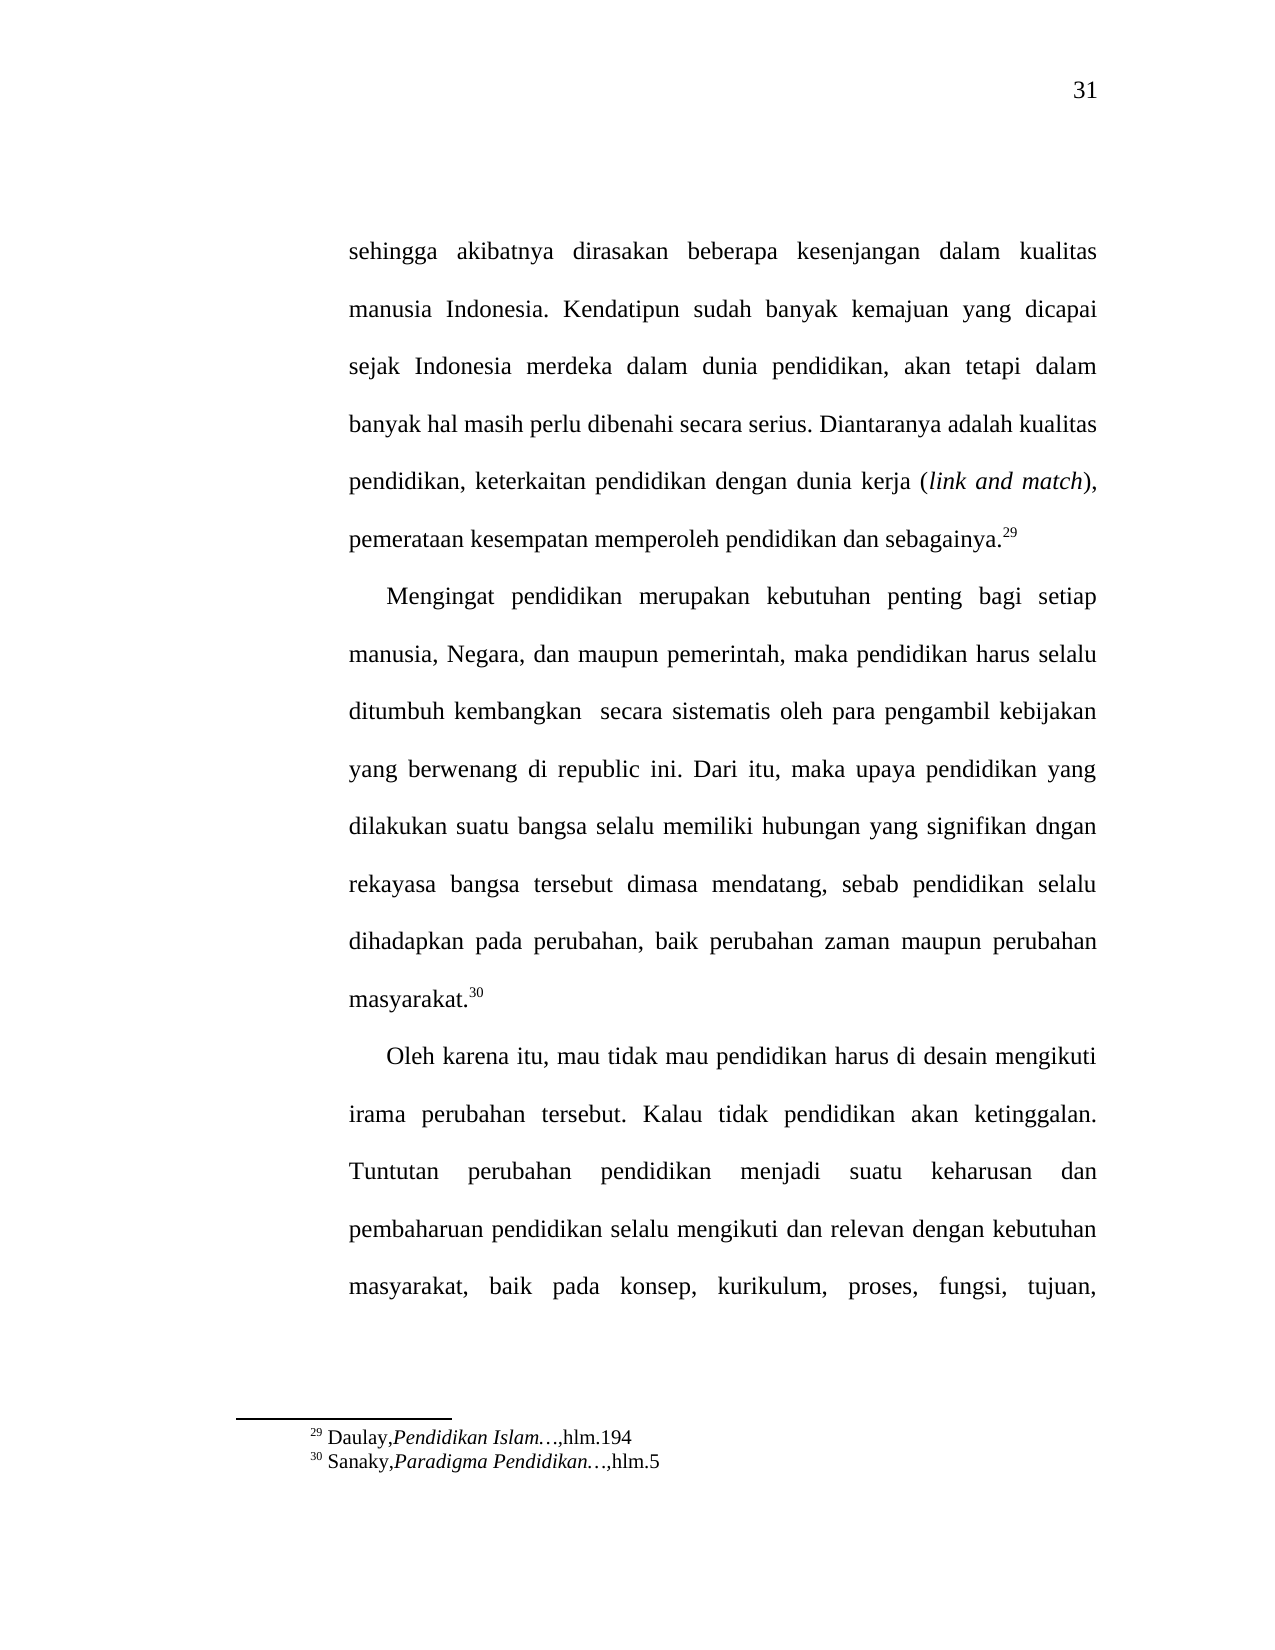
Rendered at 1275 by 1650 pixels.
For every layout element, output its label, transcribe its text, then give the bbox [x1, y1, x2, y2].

list Mengingat pendidikan merupakan kebutuhan penting bagi setiap manusia, Negara, dan maupun pemerintah, maka pendidikan harus selalu ditumbuh kembangkan secara sistematis oleh para pengambil kebijakan yang berwenang di republic ini. Dari itu, maka upaya pendidikan yang dilakukan suatu bangsa selalu memiliki hubungan yang signifikan dngan rekayasa bangsa tersebut dimasa mendatang, sebab pendidikan selalu dihadapkan pada perubahan, baik perubahan zaman maupun perubahan masyarakat. [349, 581, 1097, 1012]
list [349, 236, 1097, 552]
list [349, 1041, 1097, 1300]
